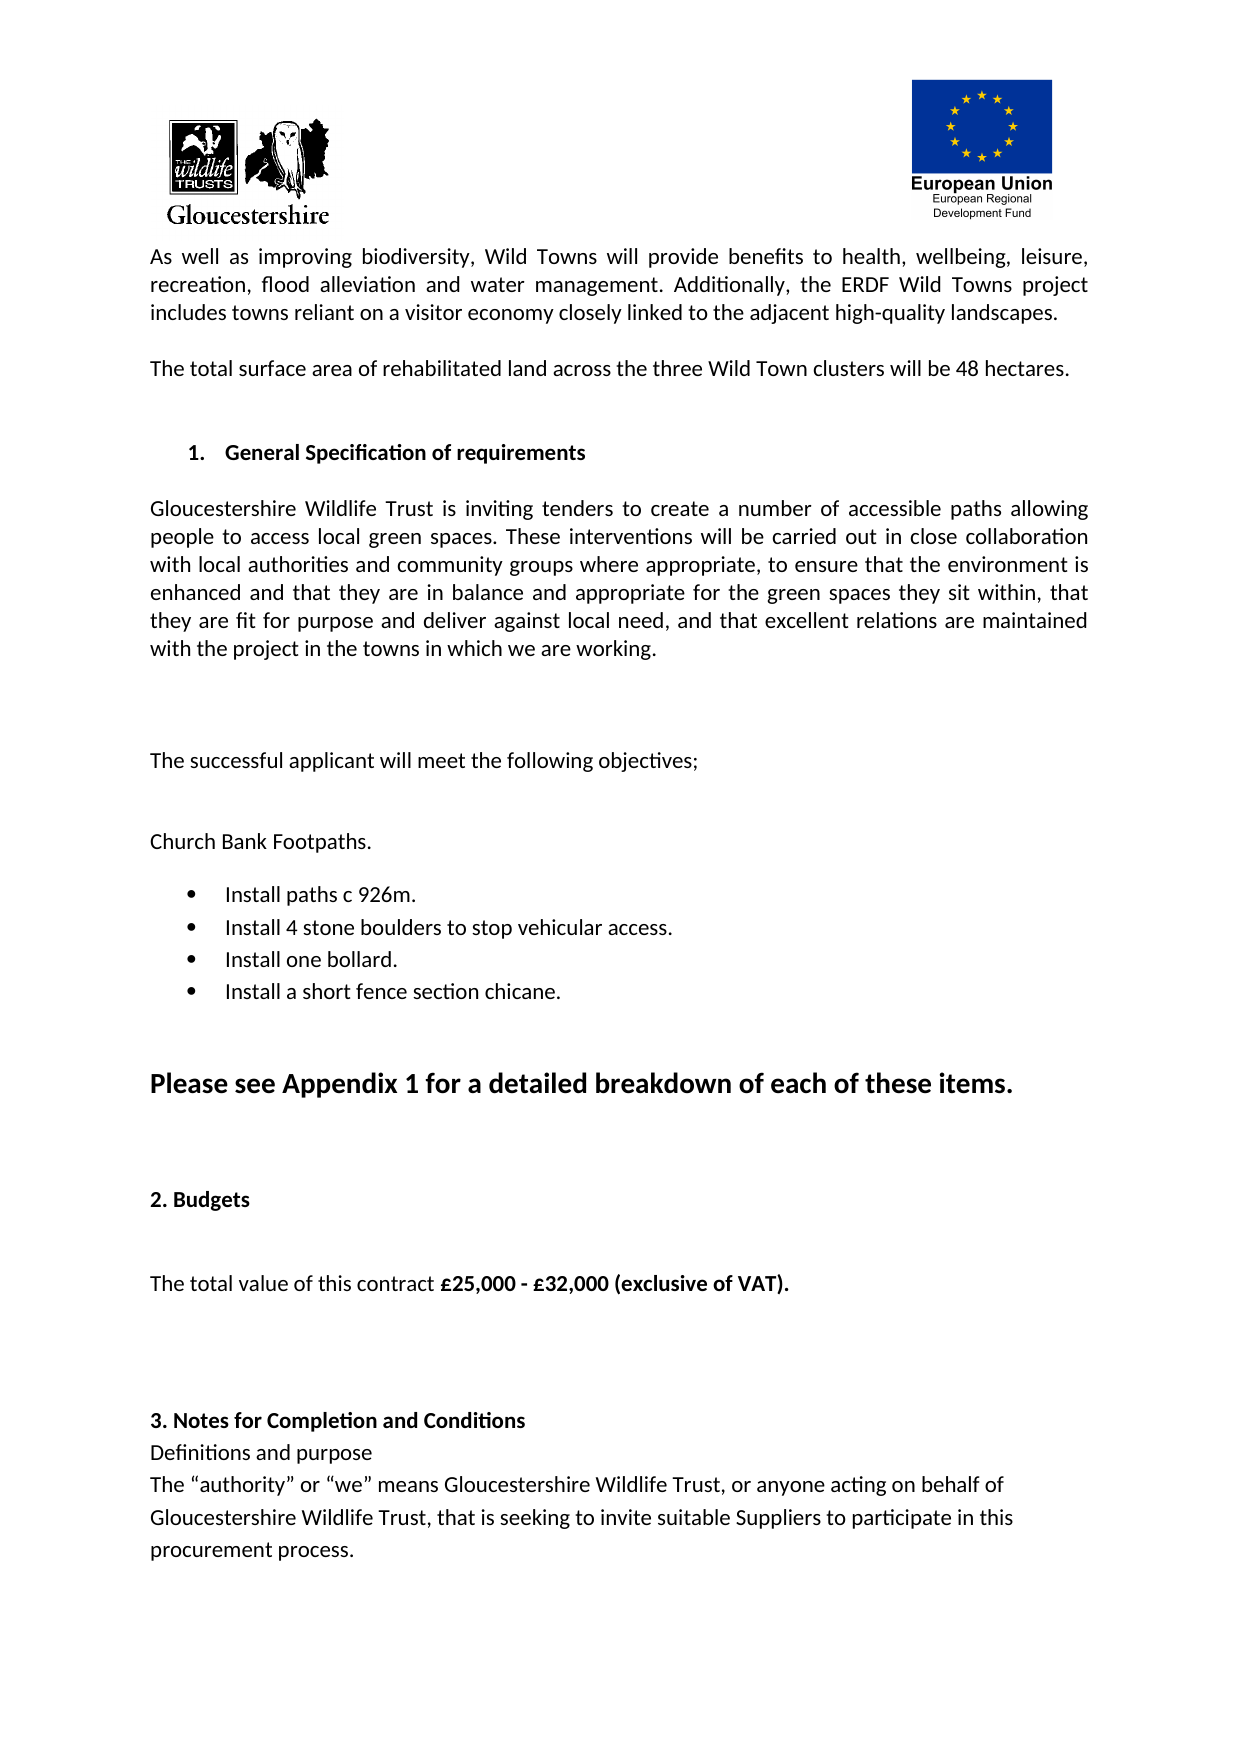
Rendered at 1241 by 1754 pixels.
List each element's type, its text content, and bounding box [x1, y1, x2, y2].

text Please see Appendix 1 for a detailed breakdown of each of these items. [150, 1065, 1090, 1101]
subtitle Definitions and purpose [150, 1438, 1090, 1466]
list Install 4 stone boulders to stop vehicular access. [187, 913, 1090, 941]
text As well as improving biodiversity, Wild Towns will provide benefits to health, wellbeing, leisure, recreation, flood alleviation and water management. Additionally, the ERDF Wild Towns project includes towns reliant on a visitor economy closely linked to the adjacent high-quality landscapes. [150, 150, 1090, 326]
list Install paths c 926m. [187, 880, 1090, 908]
text The total surface area of rehabilitated land across the three Wild Town clusters will be 48 hectares. [150, 354, 1090, 382]
picture [911, 79, 1053, 150]
picture [150, 105, 344, 240]
list Install a short fence section chicane. [187, 977, 1090, 1005]
text Gloucestershire Wildlife Trust is inviting tenders to create a number of accessible paths allowing people to access local green spaces. These interventions will be carried out in close collaboration with local authorities and community groups where appropriate, to ensure that the environment is enhanced and that they are in balance and appropriate for the green spaces they sit within, that they are fit for purpose and deliver against local need, and that excellent relations are maintained with the project in the towns in which we are working. [150, 494, 1090, 662]
subtitle 3. Notes for Completion and Conditions [150, 1406, 1031, 1434]
text 2. Budgets [150, 1185, 1090, 1213]
list General Specification of requirements [187, 438, 1090, 466]
text The successful applicant will meet the following objectives; [150, 746, 1090, 774]
text The total value of this contract £25,000 - £32,000 (exclusive of VAT). [150, 1269, 1090, 1297]
text The “authority” or “we” means Gloucestershire Wildlife Trust, or anyone acting on behalf of Gloucestershire Wildlife Trust, that is seeking to invite suitable Suppliers to participate in this procurement process. [150, 1470, 1090, 1563]
text Church Bank Footpaths. [150, 827, 1090, 855]
list Install one bollard. [187, 945, 1090, 973]
